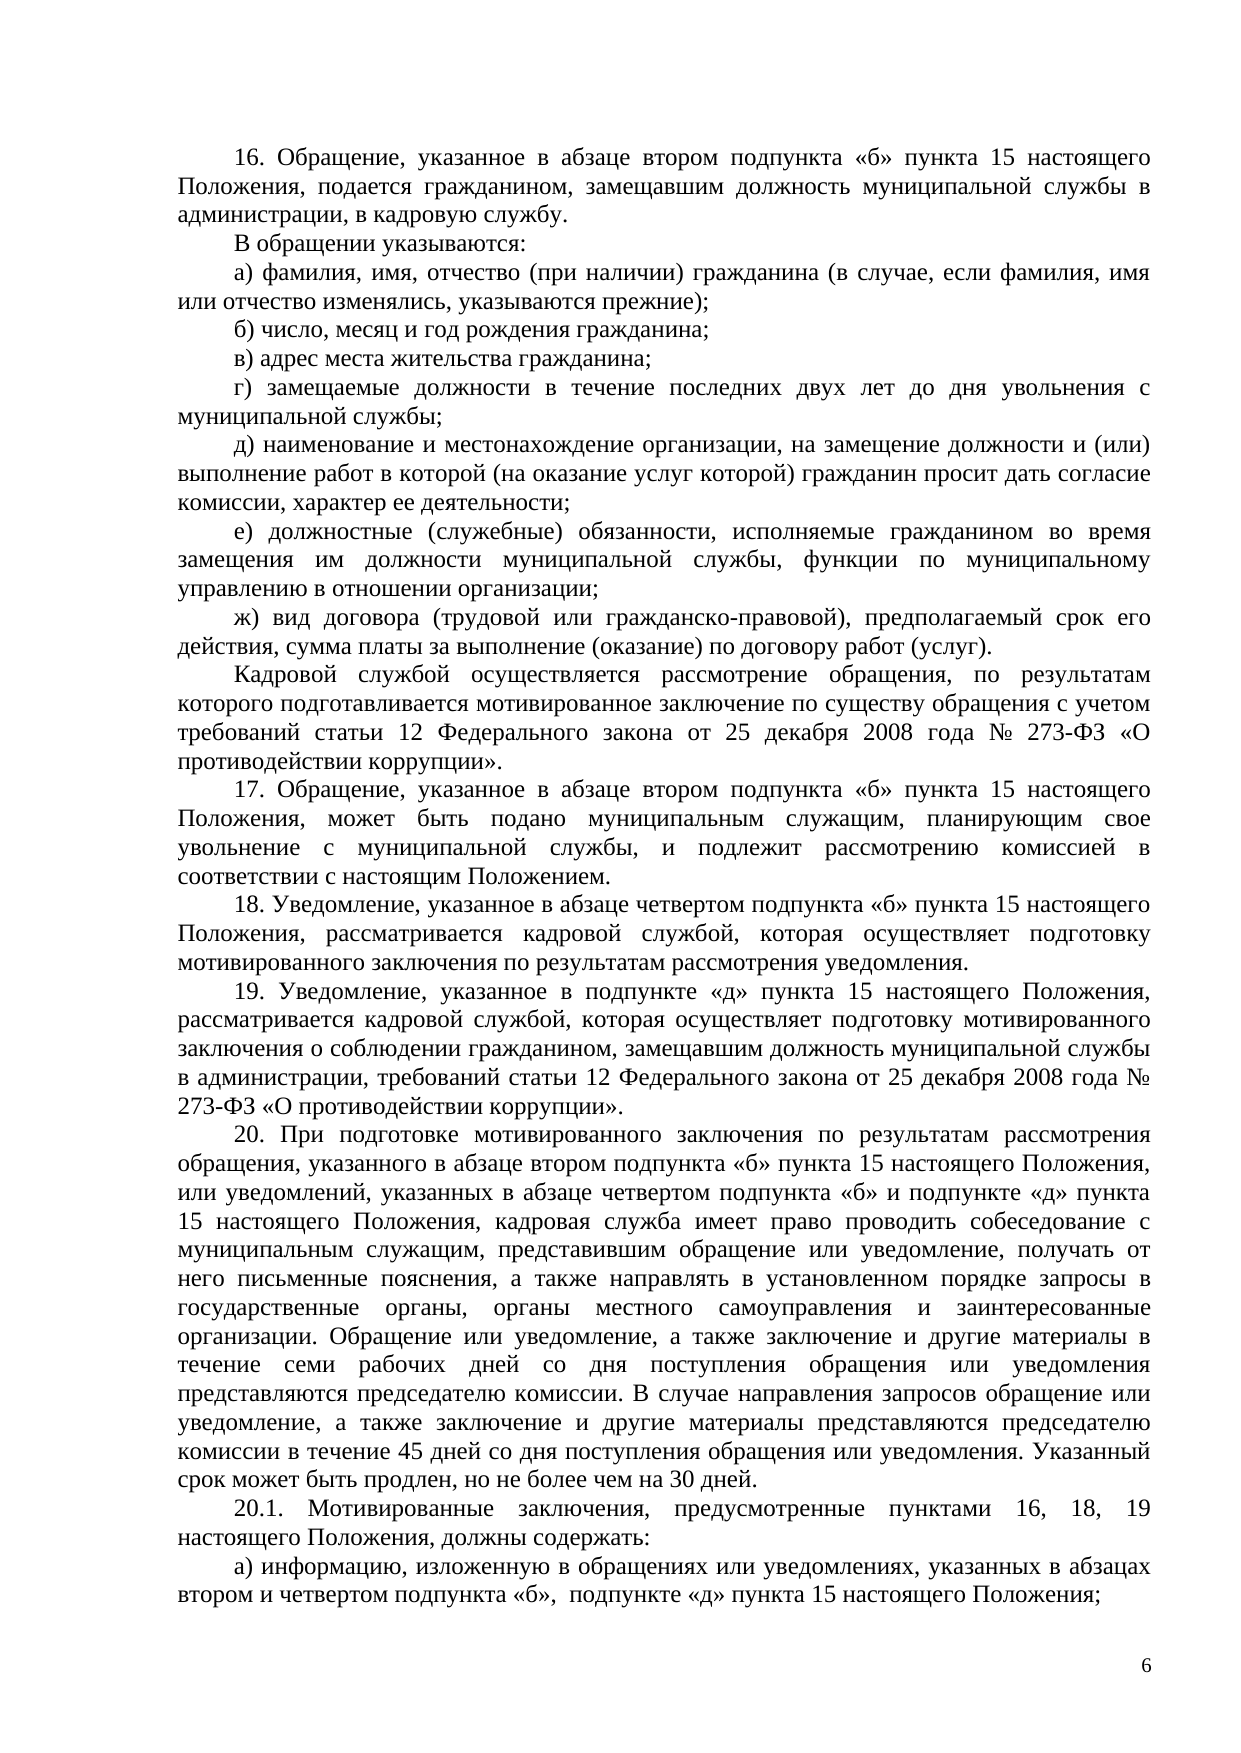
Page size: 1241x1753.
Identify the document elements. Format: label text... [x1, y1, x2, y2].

text Кадровой службой осуществляется рассмотрение обращения, по результатам которого подготавливается мотивированное заключение по существу обращения с учетом требований статьи 12 Федерального закона от 25 декабря 2008 года № 273-ФЗ «О противодействии коррупции». [177, 659, 1152, 774]
text 19. Уведомление, указанное в подпункте «д» пункта 15 настоящего Положения, рассматривается кадровой службой, которая осуществляет подготовку мотивированного заключения о соблюдении гражданином, замещавшим должность муниципальной службы в администрации, требований статьи 12 Федерального закона от 25 декабря 2008 года № 273-ФЗ «О противодействии коррупции». [177, 976, 1152, 1119]
text 17. Обращение, указанное в абзаце втором подпункта «б» пункта 15 настоящего Положения, может быть подано муниципальным служащим, планирующим свое увольнение с муниципальной службы, и подлежит рассмотрению комиссией в соответствии с настоящим Положением. [177, 774, 1152, 889]
text 20. При подготовке мотивированного заключения по результатам рассмотрения обращения, указанного в абзаце втором подпункта «б» пункта 15 настоящего Положения, или уведомлений, указанных в абзаце четвертом подпункта «б» и подпункте «д» пункта 15 настоящего Положения, кадровая служба имеет право проводить собеседование с муниципальным служащим, представившим обращение или уведомление, получать от него письменные пояснения, а также направлять в установленном порядке запросы в государственные органы, органы местного самоуправления и заинтересованные организации. Обращение или уведомление, а также заключение и другие материалы в течение семи рабочих дней со дня поступления обращения или уведомления представляются председателю комиссии. В случае направления запросов обращение или уведомление, а также заключение и другие материалы представляются председателю комиссии в течение 45 дней со дня поступления обращения или уведомления. Указанный срок может быть продлен, но не более чем на 30 дней. [177, 1119, 1152, 1493]
text е) должностные (служебные) обязанности, исполняемые гражданином во время замещения им должности муниципальной службы, функции по муниципальному управлению в отношении организации; [177, 516, 1152, 602]
text ж) вид договора (трудовой или гражданско-правовой), предполагаемый срок его действия, сумма платы за выполнение (оказание) по договору работ (услуг). [177, 602, 1152, 659]
text б) число, месяц и год рождения гражданина; [177, 314, 1152, 343]
text а) информацию, изложенную в обращениях или уведомлениях, указанных в абзацах втором и четвертом подпункта «б», подпункте «д» пункта 15 настоящего Положения; [177, 1551, 1152, 1608]
text 16. Обращение, указанное в абзаце втором подпункта «б» пункта 15 настоящего Положения, подается гражданином, замещавшим должность муниципальной службы в администрации, в кадровую службу. [177, 142, 1152, 228]
text в) адрес места жительства гражданина; [177, 343, 1152, 372]
text д) наименование и местонахождение организации, на замещение должности и (или) выполнение работ в которой (на оказание услуг которой) гражданин просит дать согласие комиссии, характер ее деятельности; [177, 429, 1152, 516]
text 18. Уведомление, указанное в абзаце четвертом подпункта «б» пункта 15 настоящего Положения, рассматривается кадровой службой, которая осуществляет подготовку мотивированного заключения по результатам рассмотрения уведомления. [177, 889, 1152, 976]
text 20.1. Мотивированные заключения, предусмотренные пунктами 16, 18, 19 настоящего Положения, должны содержать: [177, 1493, 1152, 1551]
text а) фамилия, имя, отчество (при наличии) гражданина (в случае, если фамилия, имя или отчество изменялись, указываются прежние); [177, 257, 1152, 314]
text В обращении указываются: [177, 228, 1152, 257]
text г) замещаемые должности в течение последних двух лет до дня увольнения с муниципальной службы; [177, 372, 1152, 429]
